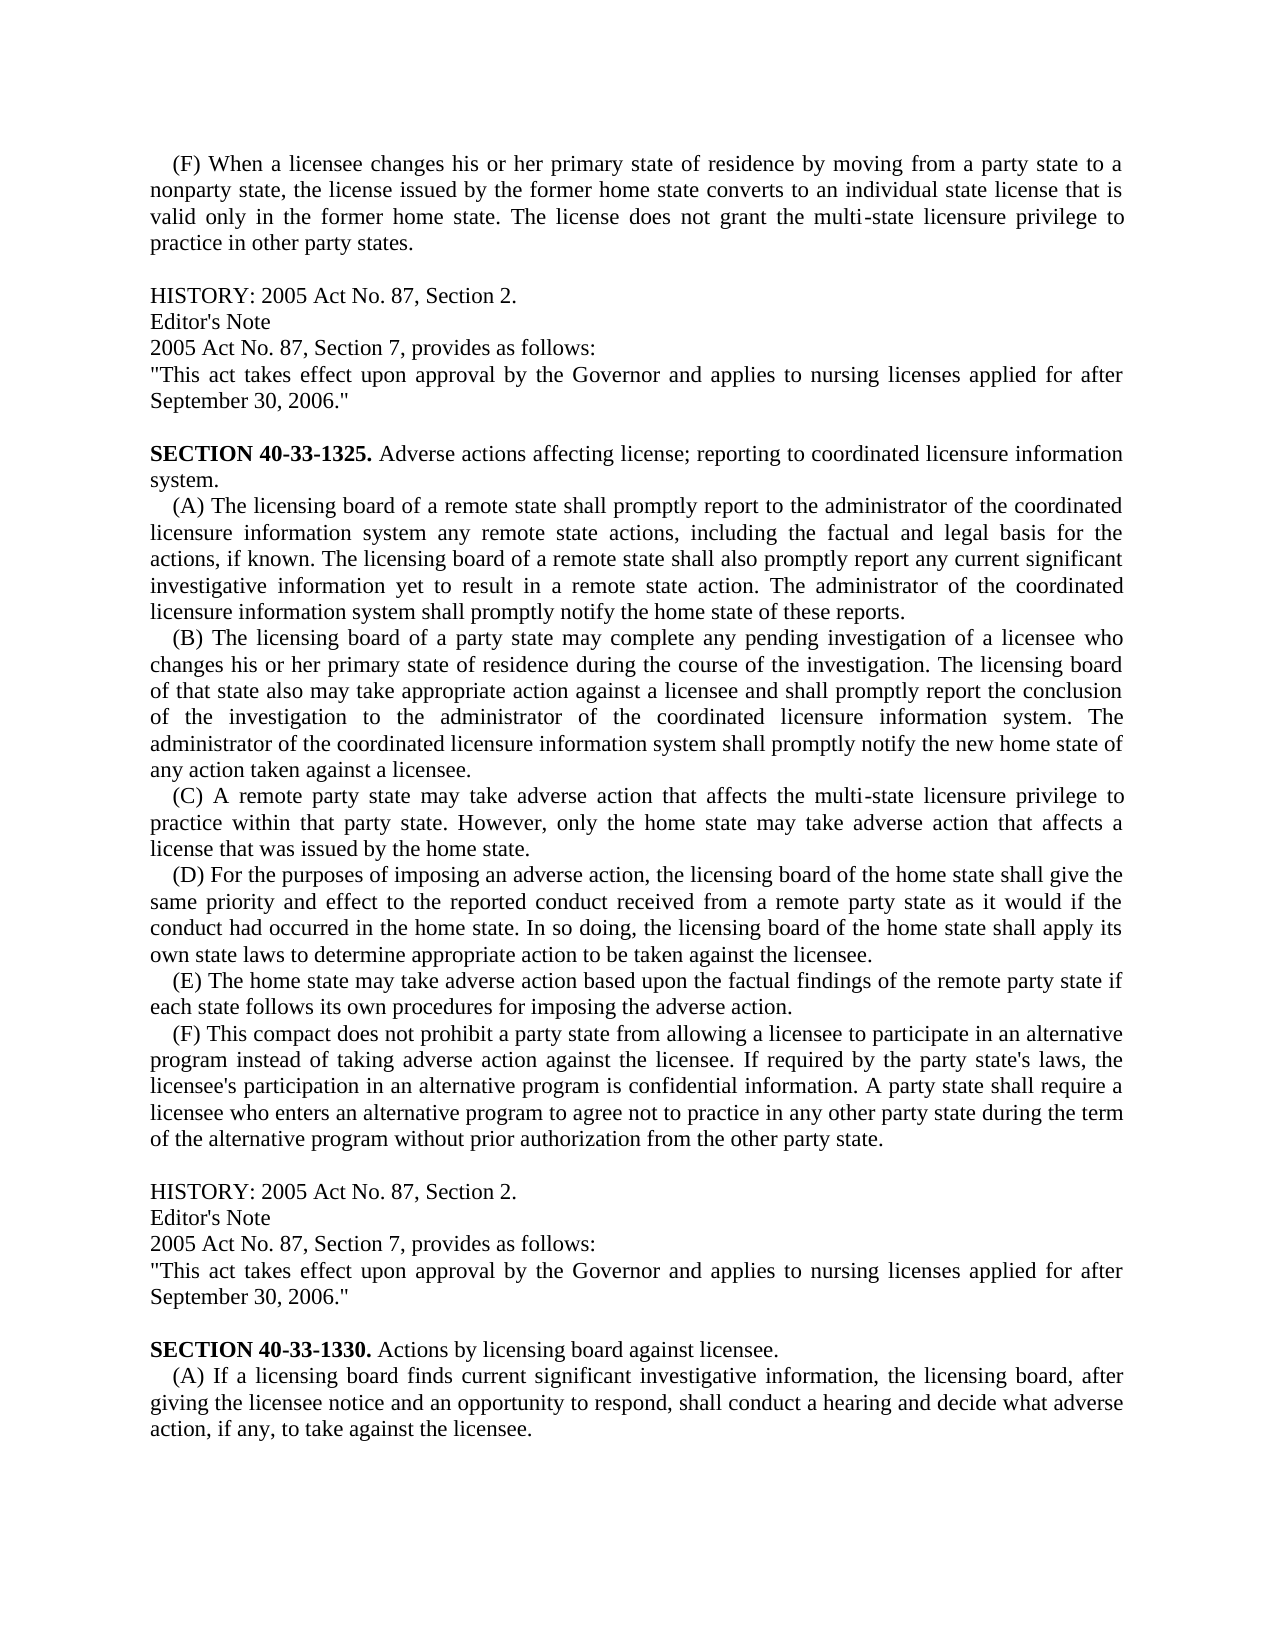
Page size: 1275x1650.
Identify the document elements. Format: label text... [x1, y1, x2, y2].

text Editor's Note [150, 308, 1125, 334]
text (F) This compact does not prohibit a party state from allowing a licensee to participate in an alternative program instead of taking adverse action against the licensee. If required by the party state's laws, the licensee's participation in an alternative program is confidential information. A party state shall require a licensee who enters an alternative program to agree not to practice in any other party state during the term of the alternative program without prior authorization from the other party state. [150, 1020, 1125, 1151]
text HISTORY: 2005 Act No. 87, Section 2. [150, 282, 1125, 308]
text Editor's Note [150, 1204, 1125, 1231]
text "This act takes effect upon approval by the Governor and applies to nursing licenses applied for after September 30, 2006." [150, 361, 1125, 413]
text SECTION 40-33-1325. Adverse actions affecting license; reporting to coordinated licensure information system. [150, 440, 1125, 493]
text 2005 Act No. 87, Section 7, provides as follows: [150, 334, 1125, 361]
text (F) When a licensee changes his or her primary state of residence by moving from a party state to a nonparty state, the license issued by the former home state converts to an individual state license that is valid only in the former home state. The license does not grant the multi-state licensure privilege to practice in other party states. [150, 150, 1125, 255]
text (B) The licensing board of a party state may complete any pending investigation of a licensee who changes his or her primary state of residence during the course of the investigation. The licensing board of that state also may take appropriate action against a licensee and shall promptly report the conclusion of the investigation to the administrator of the coordinated licensure information system. The administrator of the coordinated licensure information system shall promptly notify the new home state of any action taken against a licensee. [150, 624, 1125, 782]
text 2005 Act No. 87, Section 7, provides as follows: [150, 1231, 1125, 1257]
text (D) For the purposes of imposing an adverse action, the licensing board of the home state shall give the same priority and effect to the reported conduct received from a remote party state as it would if the conduct had occurred in the home state. In so doing, the licensing board of the home state shall apply its own state laws to determine appropriate action to be taken against the licensee. [150, 862, 1125, 967]
text (C) A remote party state may take adverse action that affects the multi-state licensure privilege to practice within that party state. However, only the home state may take adverse action that affects a license that was issued by the home state. [150, 782, 1125, 862]
text "This act takes effect upon approval by the Governor and applies to nursing licenses applied for after September 30, 2006." [150, 1257, 1125, 1309]
text SECTION 40-33-1330. Actions by licensing board against licensee. [150, 1336, 1125, 1362]
text (E) The home state may take adverse action based upon the factual findings of the remote party state if each state follows its own procedures for imposing the adverse action. [150, 967, 1125, 1020]
text (A) The licensing board of a remote state shall promptly report to the administrator of the coordinated licensure information system any remote state actions, including the factual and legal basis for the actions, if known. The licensing board of a remote state shall also promptly report any current significant investigative information yet to result in a remote state action. The administrator of the coordinated licensure information system shall promptly notify the home state of these reports. [150, 493, 1125, 624]
text HISTORY: 2005 Act No. 87, Section 2. [150, 1178, 1125, 1204]
text (A) If a licensing board finds current significant investigative information, the licensing board, after giving the licensee notice and an opportunity to respond, shall conduct a hearing and decide what adverse action, if any, to take against the licensee. [150, 1362, 1125, 1441]
